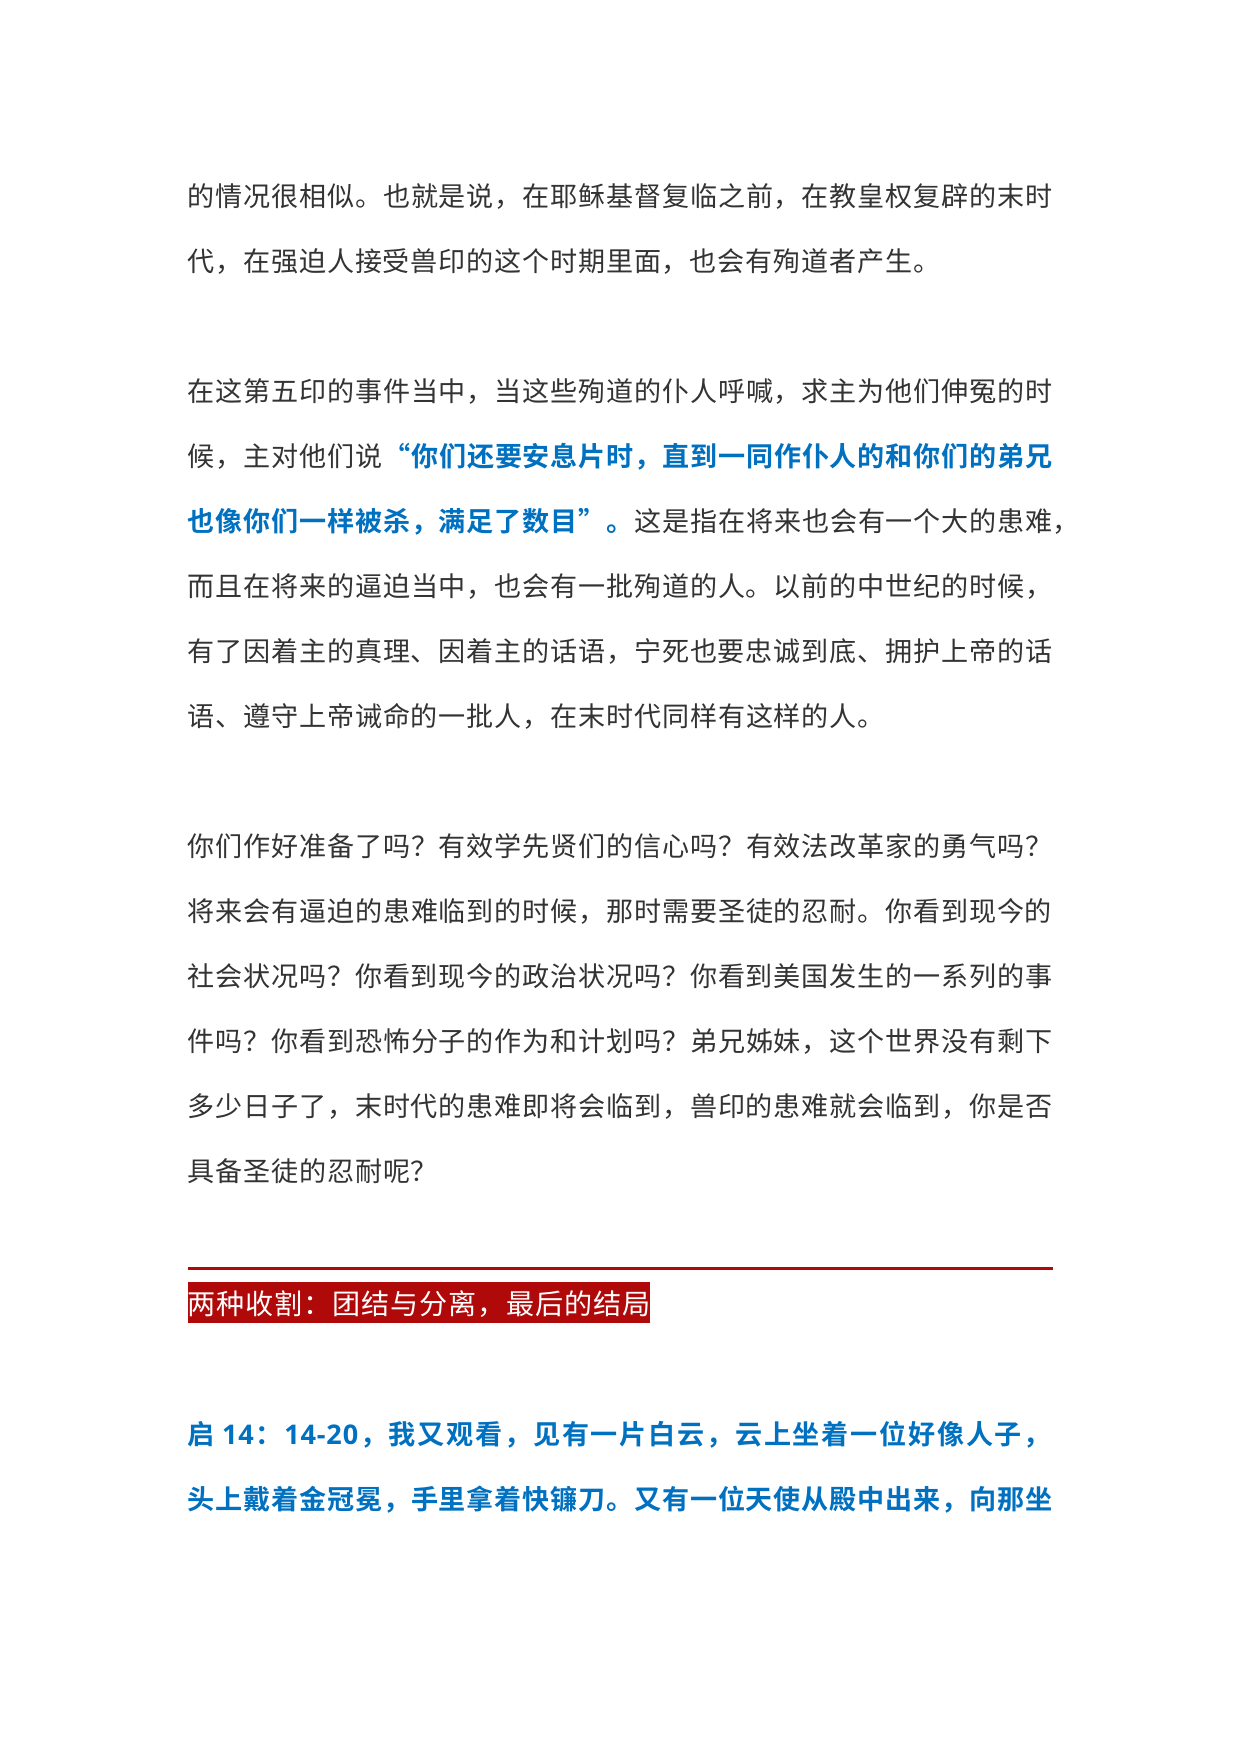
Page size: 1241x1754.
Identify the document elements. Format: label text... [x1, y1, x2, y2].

text 两种收割：团结与分离，最后的结局 [187, 1268, 1053, 1335]
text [187, 162, 1053, 292]
text 在这第五印的事件当中，当这些殉道的仆人呼喊，求主为他们伸冤的时候，主对他们说“你们还要安息片时，直到一同作仆人的和你们的弟兄也像你们一样被杀，满足了数目”。这是指在将来也会有一个大的患难，而且在将来的逼迫当中，也会有一批殉道的人。以前的中世纪的时候，有了因着主的真理、因着主的话语，宁死也要忠诚到底、拥护上帝的话语、遵守上帝诫命的一批人，在末时代同样有这样的人。 [187, 357, 1053, 747]
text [187, 1400, 1053, 1530]
text 你们作好准备了吗？有效学先贤们的信心吗？有效法改革家的勇气吗？将来会有逼迫的患难临到的时候，那时需要圣徒的忍耐。你看到现今的社会状况吗？你看到现今的政治状况吗？你看到美国发生的一系列的事件吗？你看到恐怖分子的作为和计划吗？弟兄姊妹，这个世界没有剩下多少日子了，末时代的患难即将会临到，兽印的患难就会临到，你是否具备圣徒的忍耐呢？ [187, 812, 1053, 1202]
